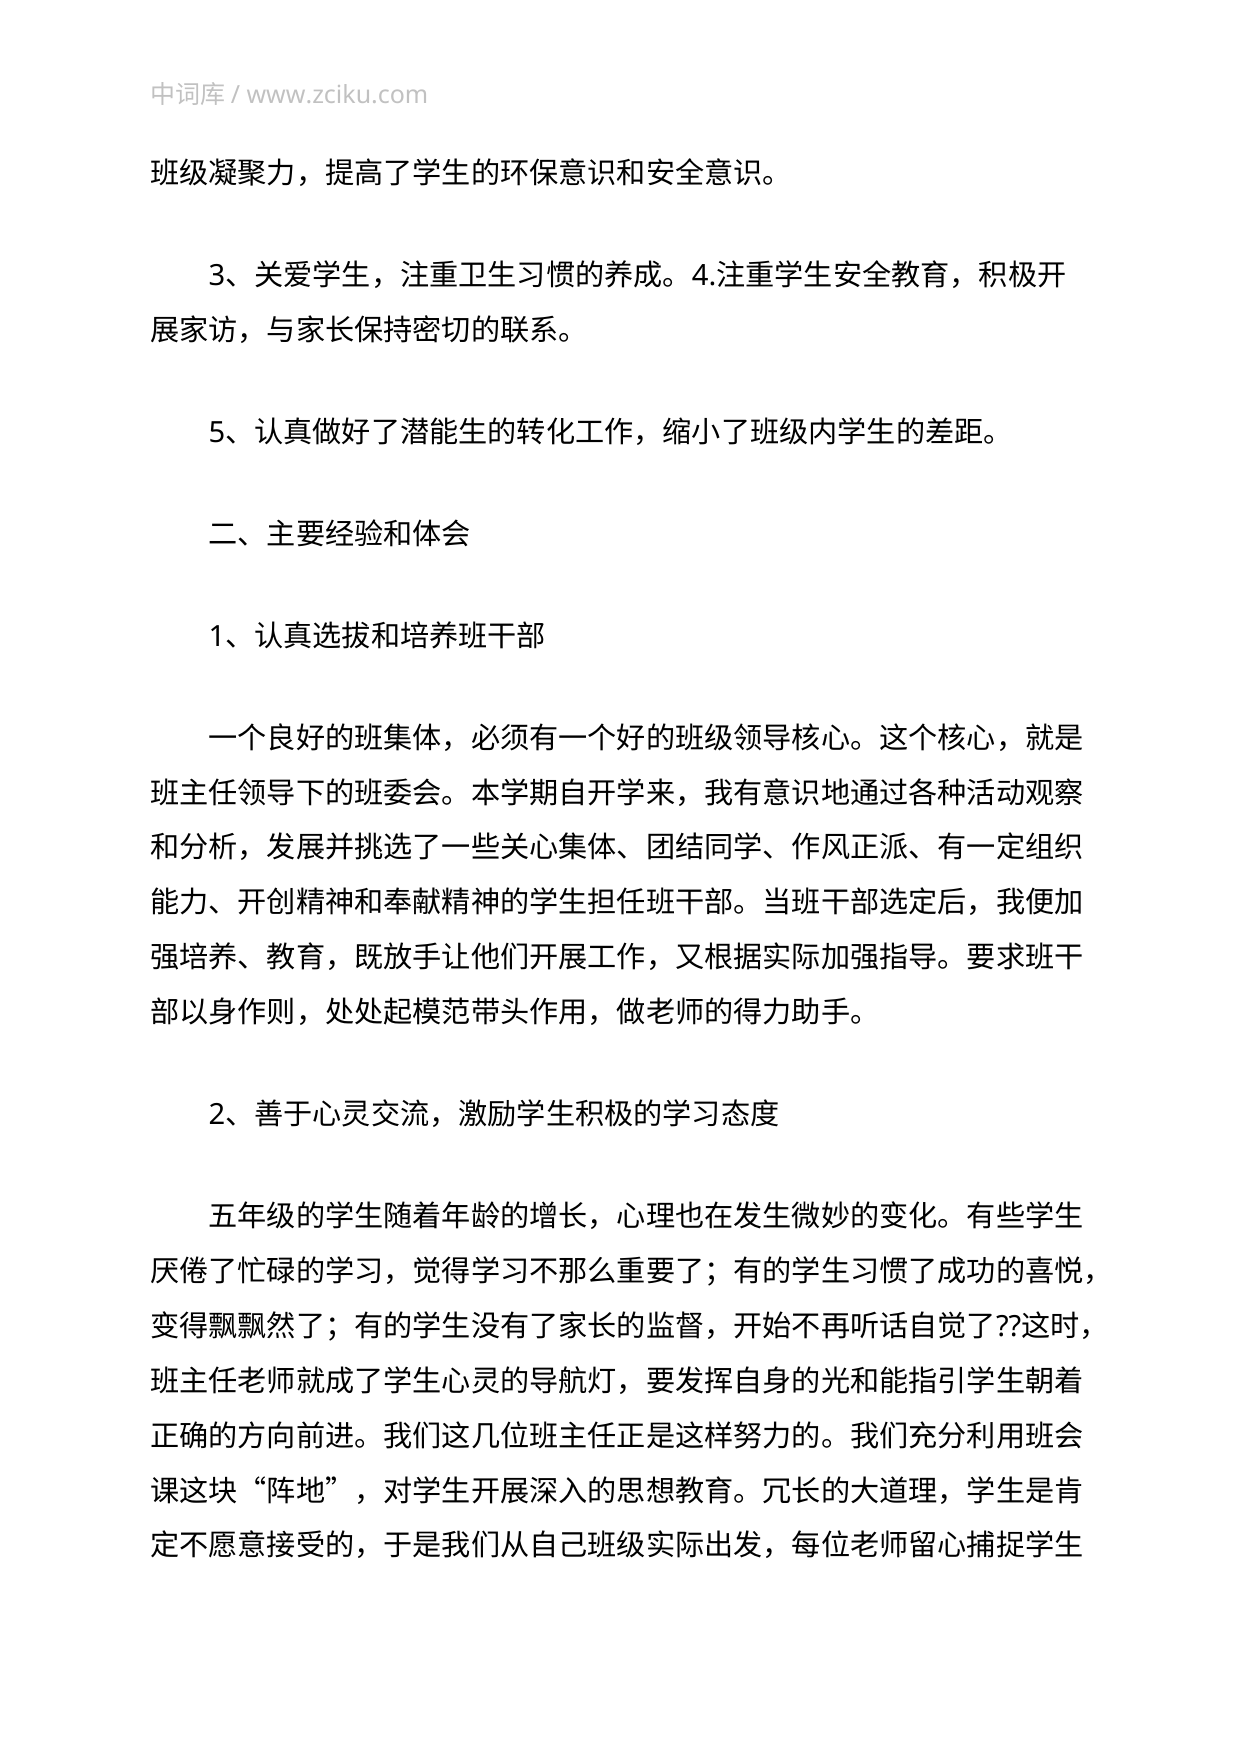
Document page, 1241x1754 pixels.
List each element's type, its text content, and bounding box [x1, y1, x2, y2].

text 3、关爱学生，注重卫生习惯的养成。4.注重学生安全教育，积极开展家访，与家长保持密切的联系。 [150, 252, 1090, 349]
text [150, 1192, 1090, 1564]
text 1、认真选拔和培养班干部 [150, 612, 1090, 655]
text 2、善于心灵交流，激励学生积极的学习态度 [150, 1091, 1090, 1133]
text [150, 150, 1090, 192]
text 5、认真做好了潜能生的转化工作，缩小了班级内学生的差距。 [150, 408, 1090, 451]
text 二、主要经验和体会 [150, 511, 1090, 553]
text 一个良好的班集体，必须有一个好的班级领导核心。这个核心，就是班主任领导下的班委会。本学期自开学来，我有意识地通过各种活动观察和分析，发展并挑选了一些关心集体、团结同学、作风正派、有一定组织能力、开创精神和奉献精神的学生担任班干部。当班干部选定后，我便加强培养、教育，既放手让他们开展工作，又根据实际加强指导。要求班干部以身作则，处处起模范带头作用，做老师的得力助手。 [150, 714, 1090, 1031]
